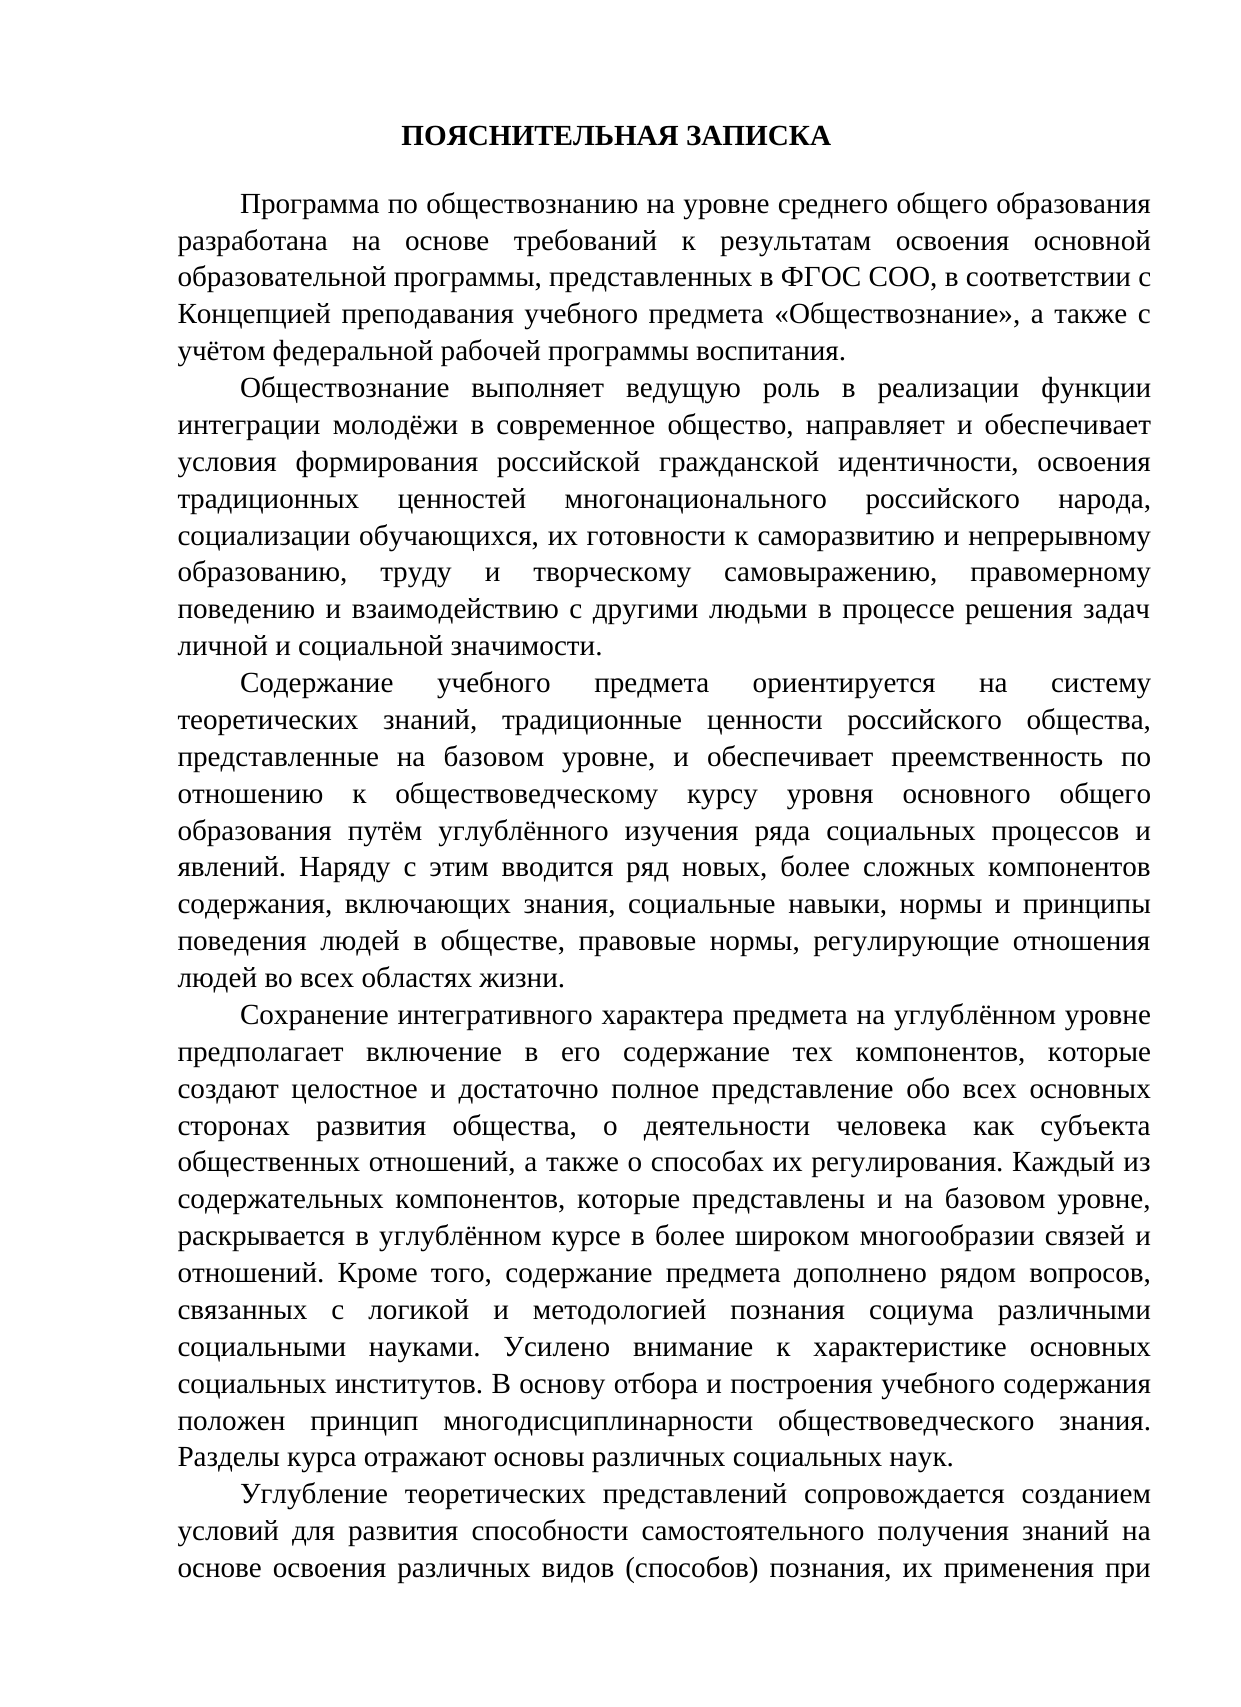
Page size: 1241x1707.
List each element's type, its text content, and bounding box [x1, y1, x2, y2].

text Программа по обществознанию на уровне среднего общего образования разработана на основе требований к результатам освоения основной образовательной программы, представленных в ФГОС СОО, в соответствии с Концепцией преподавания учебного предмета «Обществознание», а также с учётом федеральной рабочей программы воспитания. [177, 186, 1152, 367]
text Содержание учебного предмета ориентируется на систему теоретических знаний, традиционные ценности российского общества, представленные на базовом уровне, и обеспечивает преемственность по отношению к обществоведческому курсу уровня основного общего образования путём углублённого изучения ряда социальных процессов и явлений. Наряду с этим вводится ряд новых, более сложных компонентов содержания, включающих знания, социальные навыки, нормы и принципы поведения людей в обществе, правовые нормы, регулирующие отношения людей во всех областях жизни. [177, 665, 1152, 994]
text Сохранение интегративного характера предмета на углублённом уровне предполагает включение в его содержание тех компонентов, которые создают целостное и достаточно полное представление обо всех основных сторонах развития общества, о деятельности человека как субъекта общественных отношений, а также о способах их регулирования. Каждый из содержательных компонентов, которые представлены и на базовом уровне, раскрывается в углублённом курсе в более широком многообразии связей и отношений. Кроме того, содержание предмета дополнено рядом вопросов, связанных с логикой и методологией познания социума различными социальными науками. Усилено внимание к характеристике основных социальных институтов. В основу отбора и построения учебного содержания положен принцип многодисциплинарности обществоведческого знания. Разделы курса отражают основы различных социальных наук. [177, 997, 1152, 1473]
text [177, 1476, 1152, 1584]
text ПОЯСНИТЕЛЬНАЯ ЗАПИСКА [190, 118, 1152, 152]
text Обществознание выполняет ведущую роль в реализации функции интеграции молодёжи в современное общество, направляет и обеспечивает условия формирования российской гражданской идентичности, освоения традиционных ценностей многонационального российского народа, социализации обучающихся, их готовности к саморазвитию и непрерывному образованию, труду и творческому самовыражению, правомерному поведению и взаимодействию с другими людьми в процессе решения задач личной и социальной значимости. [177, 370, 1152, 662]
